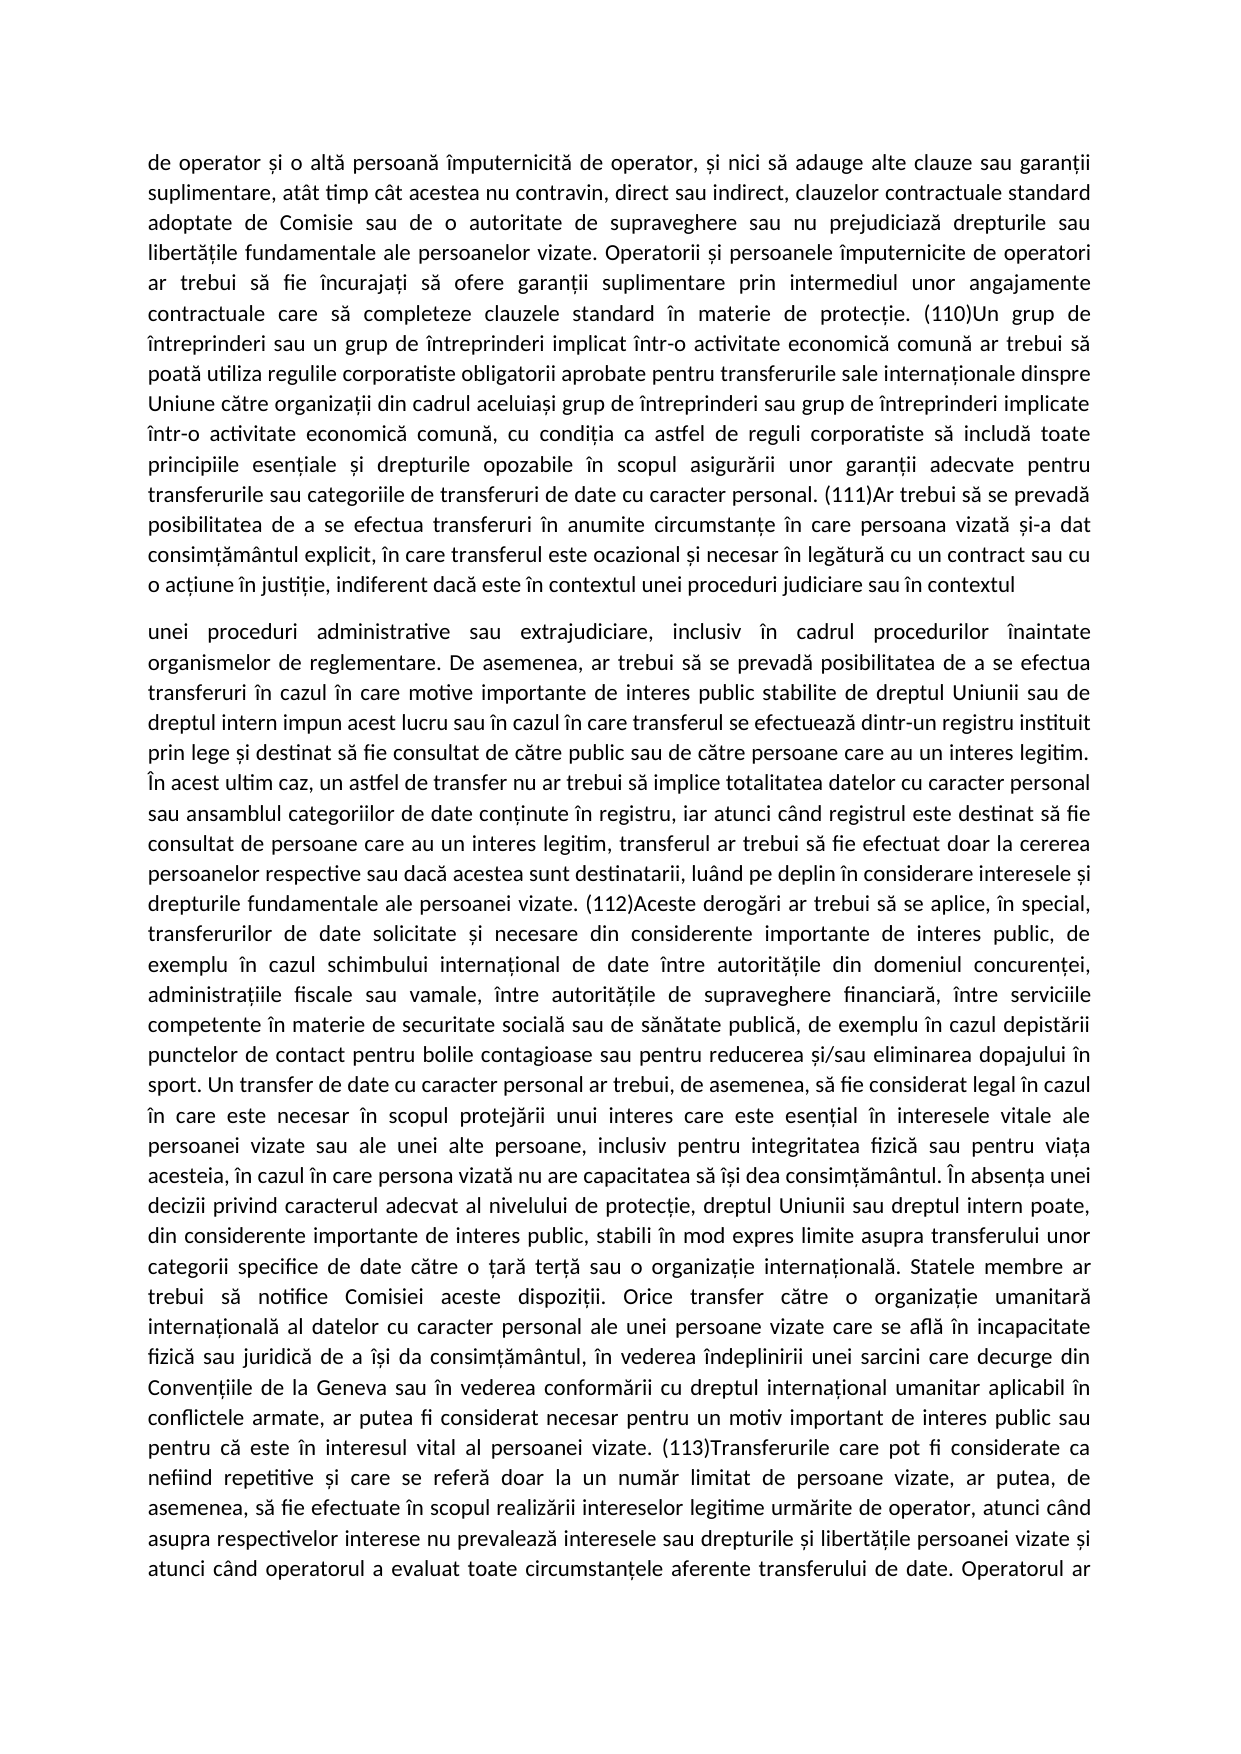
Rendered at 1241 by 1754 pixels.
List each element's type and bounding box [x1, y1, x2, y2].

text [148, 617, 1093, 1582]
text [148, 148, 1093, 598]
